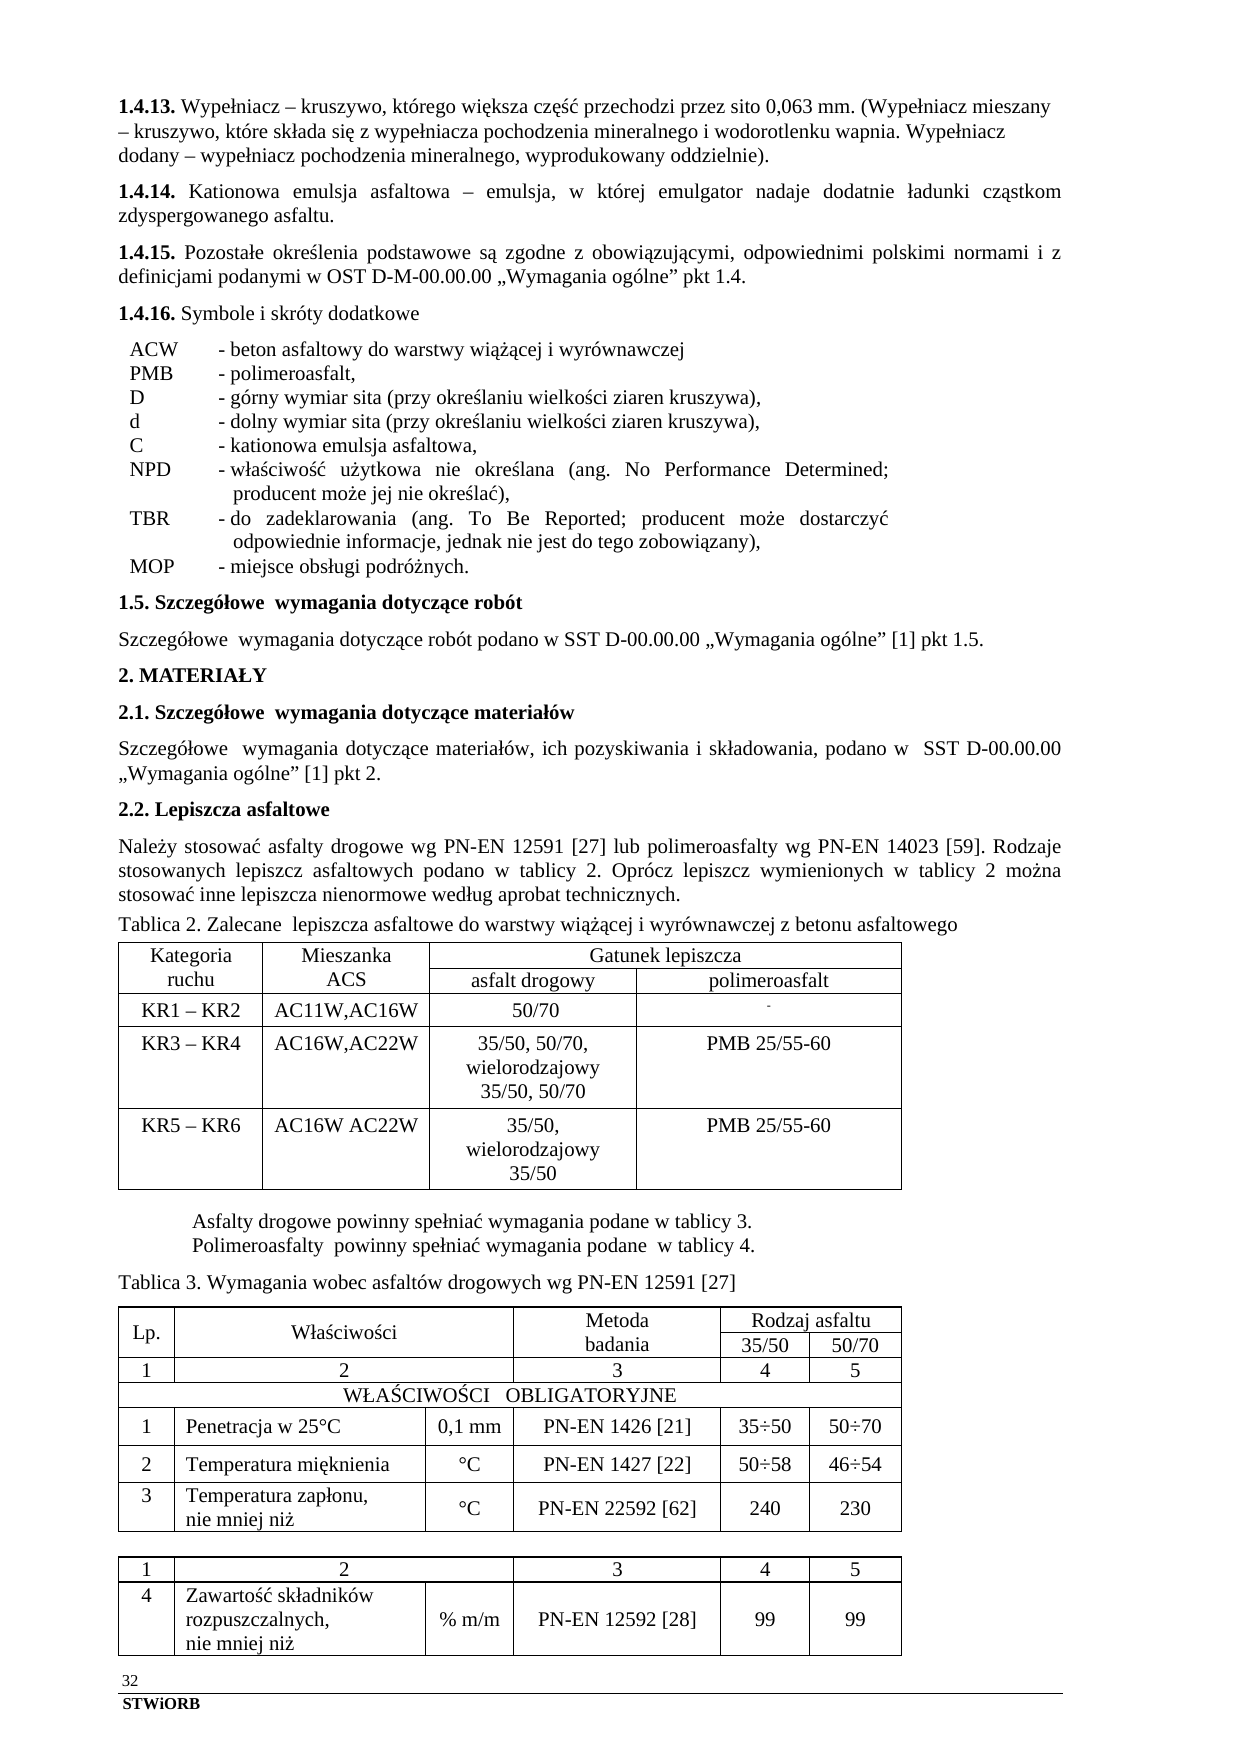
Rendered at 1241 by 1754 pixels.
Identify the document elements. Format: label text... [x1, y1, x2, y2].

table_header 4 [721, 1558, 809, 1581]
table_cell 35/50, 50/70, wielorodzajowy 35/50, 50/70 [430, 1027, 636, 1107]
table_cell 46÷54 [810, 1446, 901, 1482]
table_cell WŁAŚCIWOŚCI OBLIGATORYJNE [119, 1383, 901, 1407]
table_cell PMB 25/55-60 [637, 1027, 901, 1107]
text 2.2. Lepiszcza asfaltowe [118, 797, 1063, 821]
table_header Mieszanka ACS [263, 943, 429, 992]
text Tablica 2. Zalecane lepiszcza asfaltowe do warstwy wiążącej i wyrównawczej z betonu asfaltowego [118, 912, 1063, 936]
table_cell [426, 1408, 513, 1444]
table_cell Penetracja w [175, 1408, 425, 1444]
text 2.1. Szczegółowe wymagania dotyczące materiałów [118, 700, 1063, 724]
table_cell AC16W AC22W [263, 1109, 429, 1189]
text Polimeroasfalty powinny spełniać wymagania podane w tablicy 4. [118, 1233, 1063, 1257]
text Szczegółowe wymagania dotyczące robót podano w SST D-00.00.00 „Wymagania ogólne” [1] pkt 1.5. [118, 627, 1063, 651]
table_header Właściwości [175, 1308, 513, 1357]
table_cell Zawartość składników rozpuszczalnych, nie mniej niż [175, 1583, 425, 1655]
table_cell 4 [721, 1358, 809, 1382]
table_cell NPD [118, 457, 203, 505]
table_header 2 [175, 1558, 513, 1581]
table_header Lp. [119, 1308, 174, 1357]
table_cell - właściwość użytkowa nie określana (ang. No Performance Determined; producent może jej nie określać), [203, 457, 901, 505]
table_cell °C [426, 1446, 513, 1482]
table_header Metoda badania [514, 1308, 720, 1357]
table_cell polimeroasfalt [637, 969, 901, 992]
table_cell PN-EN 1427 [22] [514, 1446, 720, 1482]
text 1.4.14. Kationowa emulsja asfaltowa – emulsja, w której emulgator nadaje dodatnie ładunki cząstkom zdyspergowanego asfaltu. [118, 179, 1063, 227]
text Szczegółowe wymagania dotyczące materiałów, ich pozyskiwania i składowania, podano w SST D-00.00.00 „Wymagania ogólne” [1] pkt 2. [118, 736, 1063, 784]
text 1.5. Szczegółowe wymagania dotyczące robót [118, 590, 1063, 614]
table_cell - [637, 994, 901, 1026]
table_cell 240 [721, 1483, 809, 1531]
table_cell PMB [118, 361, 203, 385]
table_cell d [118, 409, 203, 433]
table_header 5 [810, 1558, 901, 1581]
table_cell asfalt drogowy [430, 969, 636, 992]
table_cell 50÷58 [721, 1446, 809, 1482]
table_header Kategoria ruchu [119, 943, 262, 992]
table_cell - górny wymiar sita (przy określaniu wielkości ziaren kruszywa), [203, 385, 901, 409]
text Należy stosować asfalty drogowe wg PN-EN 12591 [27] lub polimeroasfalty wg PN-EN 14023 [59]. Rodzaje stosowanych lepiszcz asfaltowych podano w tablicy 2. Oprócz lepiszcz wymienionych w tablicy 2 można stosować inne lepiszcza nienormowe według aprobat technicznych. [118, 833, 1063, 906]
table_cell 230 [810, 1483, 901, 1531]
table_header 1 [119, 1558, 174, 1581]
table_cell - miejsce obsługi podróżnych. [203, 554, 901, 578]
table_cell 35/50, wielorodzajowy 35/50 [430, 1109, 636, 1189]
table_cell - dolny wymiar sita (przy określaniu wielkości ziaren kruszywa), [203, 409, 901, 433]
table_cell D [118, 385, 203, 409]
table_cell C [118, 433, 203, 457]
table_cell PN-EN 12592 [28] [514, 1583, 720, 1655]
table_cell 50/70 [810, 1333, 901, 1357]
table_cell 99 [721, 1583, 809, 1655]
table_cell KR3 – KR4 [119, 1027, 262, 1107]
text Asfalty drogowe powinny spełniać wymagania podane w tablicy 3. [118, 1209, 1063, 1233]
table_cell 99 [810, 1583, 901, 1655]
table_cell 4 [119, 1583, 174, 1655]
table_cell 50÷70 [810, 1408, 901, 1444]
table_header Gatunek lepiszcza [430, 943, 901, 967]
table_cell Temperatura zapłonu, nie mniej niż [175, 1483, 425, 1531]
table_cell Temperatura mięknienia [175, 1446, 425, 1482]
table_cell AC11W,AC16W [263, 994, 429, 1026]
table_cell 3 [514, 1358, 720, 1382]
table_cell 2 [175, 1358, 513, 1382]
table_cell KR1 – KR2 [119, 994, 262, 1026]
table_header ACW [118, 337, 203, 361]
table_cell 50/70 [430, 994, 636, 1026]
table_cell 35/50 [721, 1333, 809, 1357]
table_cell 1 [119, 1408, 174, 1444]
table_cell 1 [119, 1358, 174, 1382]
table_cell % m/m [426, 1583, 513, 1655]
table_header Rodzaj asfaltu [721, 1308, 901, 1332]
text Tablica 3. Wymagania wobec asfaltów drogowych wg PN-EN 12591 [27] [118, 1270, 1063, 1294]
table_cell 5 [810, 1358, 901, 1382]
text 1.4.13. Wypełniacz – kruszywo, którego większa część przechodzi przez sito . (Wypełniacz mieszany – kruszywo, które składa się z wypełniacza pochodzenia mineralnego i wodorotlenku wapnia. Wypełniacz dodany – wypełniacz pochodzenia mineralnego, wyprodukowany oddzielnie). [118, 94, 1063, 167]
table_header 3 [514, 1558, 720, 1581]
table_cell KR5 – KR6 [119, 1109, 262, 1189]
table_cell 2 [119, 1446, 174, 1482]
table_cell PN-EN 22592 [62] [514, 1483, 720, 1531]
table_cell PMB 25/55-60 [637, 1109, 901, 1189]
table_cell °C [426, 1483, 513, 1531]
table_cell 35÷50 [721, 1408, 809, 1444]
table_header - beton asfaltowy do warstwy wiążącej i wyrównawczej [203, 337, 901, 361]
table_cell - polimeroasfalt, [203, 361, 901, 385]
text 1.4.15. Pozostałe określenia podstawowe są zgodne z obowiązującymi, odpowiednimi polskimi normami i z definicjami podanymi w OST D-M-00.00.00 „Wymagania ogólne” pkt 1.4. [118, 240, 1063, 288]
table_cell - do zadeklarowania (ang. To Be Reported; producent może dostarczyć odpowiednie informacje, jednak nie jest do tego zobowiązany), [203, 505, 901, 553]
table_cell AC16W,AC22W [263, 1027, 429, 1107]
table_cell 3 [119, 1483, 174, 1531]
table_cell MOP [118, 554, 203, 578]
text 2. MATERIAŁY [118, 663, 1063, 687]
text 1.4.16. Symbole i skróty dodatkowe [118, 300, 1063, 324]
table_cell TBR [118, 505, 203, 553]
table_cell PN-EN 1426 [21] [514, 1408, 720, 1444]
table_cell - kationowa emulsja asfaltowa, [203, 433, 901, 457]
